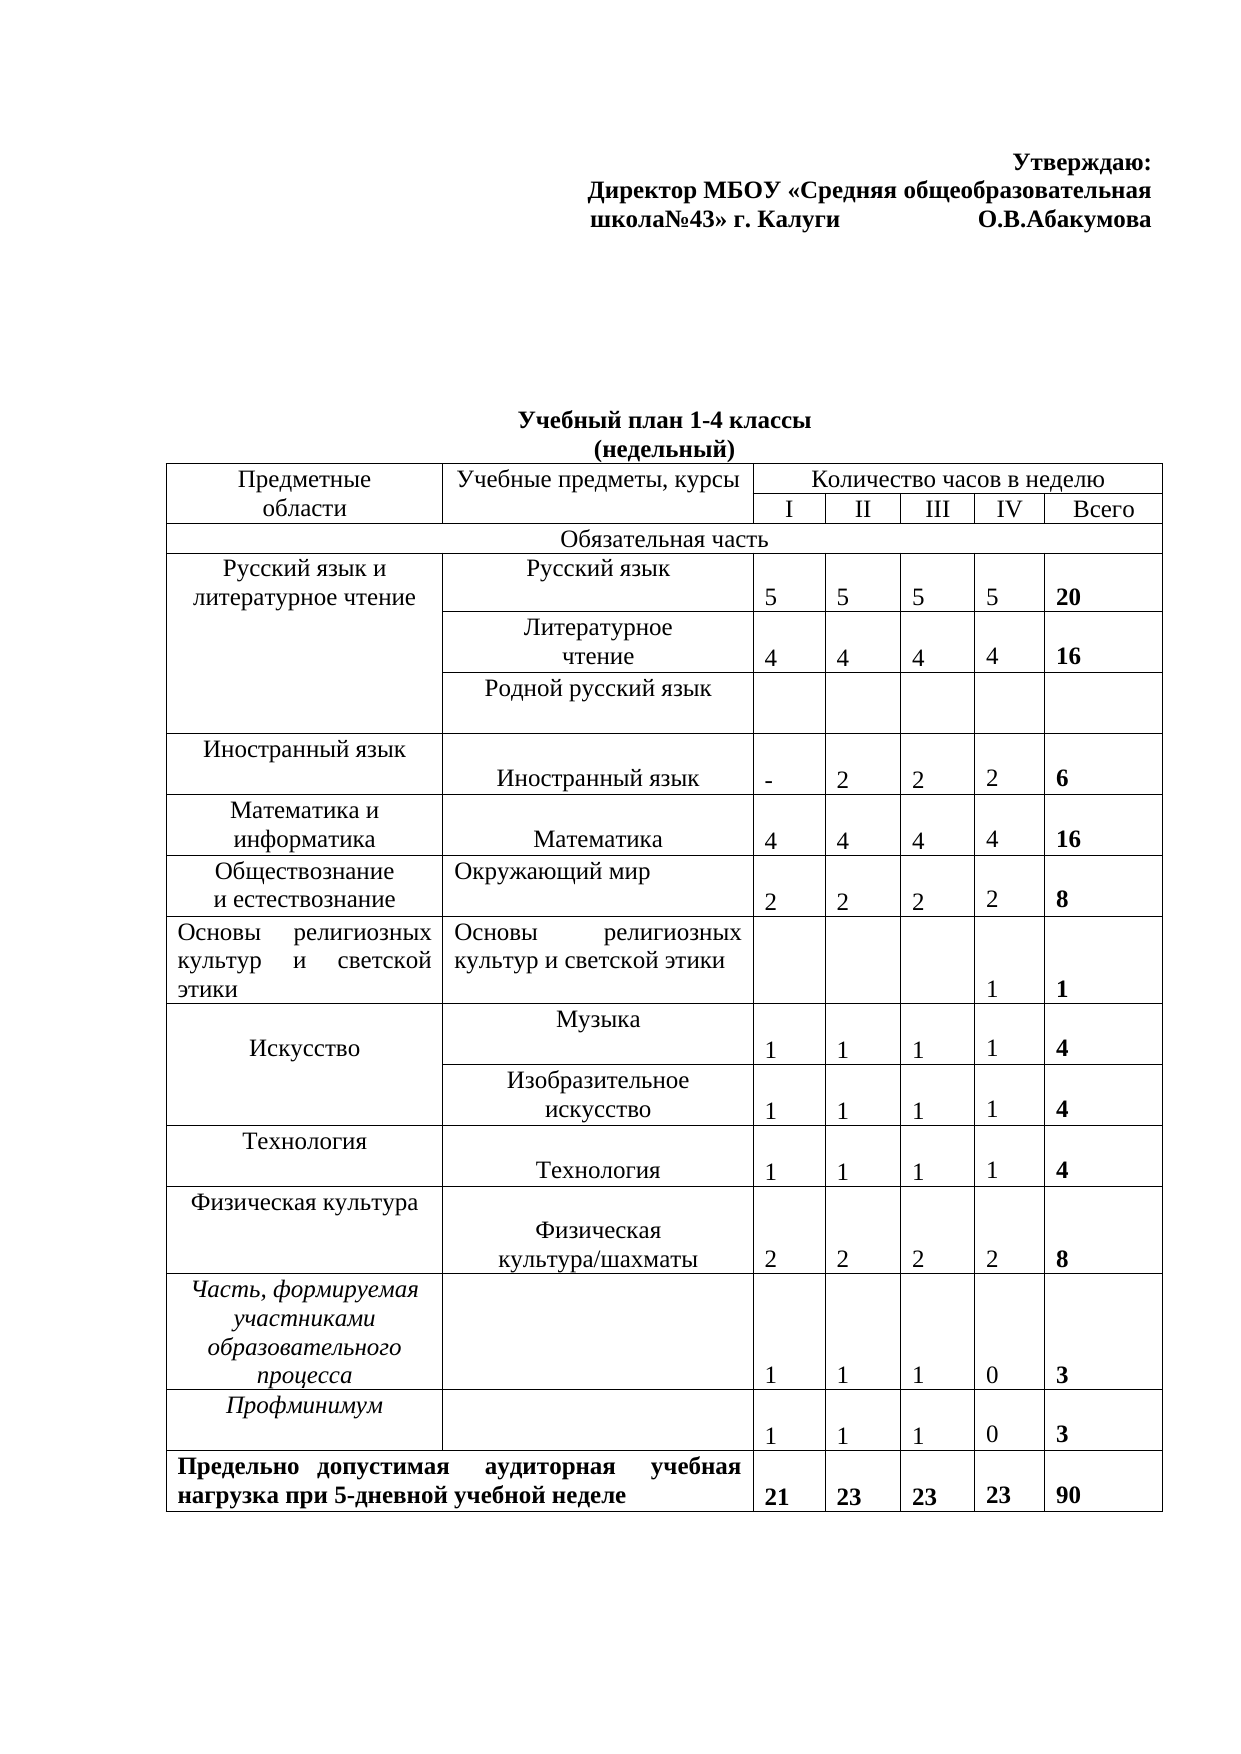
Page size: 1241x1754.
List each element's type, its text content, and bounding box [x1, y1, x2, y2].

table_cell 1 [754, 1274, 825, 1389]
table_cell 4 [754, 795, 825, 855]
table_cell 6 [1045, 734, 1162, 794]
table_cell 2 [901, 1187, 974, 1273]
table_header Предметные области [167, 464, 442, 523]
table_cell 8 [1045, 856, 1162, 916]
table_cell [826, 673, 900, 733]
table_cell 5 [826, 554, 900, 611]
table_cell Физическая культура/шахматы [443, 1187, 753, 1273]
table_cell Окружающий мир [443, 856, 753, 916]
table_cell Родной русский язык [443, 673, 753, 733]
table_cell 4 [826, 612, 900, 672]
table_cell 0 [975, 1390, 1044, 1450]
table_cell 4 [1045, 1065, 1162, 1125]
table_cell 2 [975, 856, 1044, 916]
table_cell 1 [826, 1126, 900, 1186]
table_cell [826, 917, 900, 1003]
table_cell 4 [901, 612, 974, 672]
table_cell 1 [901, 1004, 974, 1064]
table_cell 1 [975, 1004, 1044, 1064]
table_cell [901, 673, 974, 733]
table_cell [443, 1274, 753, 1389]
table_cell 1 [901, 1390, 974, 1450]
table_cell - [754, 734, 825, 794]
table_header Учебные предметы, курсы [443, 464, 753, 523]
table_cell 3 [1045, 1390, 1162, 1450]
table_cell 23 [901, 1451, 974, 1511]
table_cell Иностранный язык [443, 734, 753, 794]
table_cell 2 [826, 856, 900, 916]
table_cell 16 [1045, 795, 1162, 855]
table_cell 1 [975, 917, 1044, 1003]
table_cell 8 [1045, 1187, 1162, 1273]
table_cell [754, 673, 825, 733]
text Утверждаю: [177, 147, 1152, 176]
text Директор МБОУ «Средняя общеобразовательная [177, 176, 1152, 204]
table_cell II [826, 494, 900, 523]
table_cell 1 [754, 1390, 825, 1450]
table_cell [975, 673, 1044, 733]
table_cell III [901, 494, 974, 523]
table_cell 1 [901, 1274, 974, 1389]
table_cell 2 [975, 734, 1044, 794]
table_cell 1 [1045, 917, 1162, 1003]
table_cell 2 [901, 734, 974, 794]
table_cell 1 [754, 1126, 825, 1186]
table_cell 0 [975, 1274, 1044, 1389]
table_cell 1 [826, 1274, 900, 1389]
table_cell Русский язык [443, 554, 753, 611]
table_cell Математика и информатика [167, 795, 442, 855]
table_cell 2 [826, 734, 900, 794]
table_cell [443, 1390, 753, 1450]
table_cell I [754, 494, 825, 523]
table_cell 90 [1045, 1451, 1162, 1511]
table_cell 1 [901, 1126, 974, 1186]
text школа№43» г. Калуги О.В.Абакумова [177, 204, 1152, 233]
table_cell 1 [826, 1004, 900, 1064]
table_cell Искусство [167, 1004, 442, 1125]
table_cell [901, 917, 974, 1003]
table_cell Технология [167, 1126, 442, 1186]
table_cell Литературное чтение [443, 612, 753, 672]
table_cell 23 [826, 1451, 900, 1511]
table_cell 2 [901, 856, 974, 916]
table_cell [754, 917, 825, 1003]
table_cell 1 [826, 1390, 900, 1450]
table_cell Обязательная часть [167, 524, 1162, 552]
table_cell 4 [1045, 1126, 1162, 1186]
table_cell 1 [975, 1065, 1044, 1125]
table_cell 21 [754, 1451, 825, 1511]
table_cell 4 [901, 795, 974, 855]
table_cell 1 [975, 1126, 1044, 1186]
table_cell 5 [754, 554, 825, 611]
table_cell 5 [901, 554, 974, 611]
table_cell Технология [443, 1126, 753, 1186]
table_cell Русский язык и литературное чтение [167, 554, 442, 733]
table_cell 3 [1045, 1274, 1162, 1389]
table_cell Музыка [443, 1004, 753, 1064]
table_cell 23 [975, 1451, 1044, 1511]
table_cell 4 [754, 612, 825, 672]
table_cell Изобразительное искусство [443, 1065, 753, 1125]
table_cell Основы религиозных культур и светской этики [167, 917, 442, 1003]
table_cell 2 [826, 1187, 900, 1273]
table_cell Обществознание и естествознание [167, 856, 442, 916]
table_cell 1 [754, 1004, 825, 1064]
table_cell 4 [826, 795, 900, 855]
table_cell 20 [1045, 554, 1162, 611]
table_cell Иностранный язык [167, 734, 442, 794]
table_cell 4 [975, 612, 1044, 672]
table_cell 2 [754, 1187, 825, 1273]
table_cell Основы религиозных культур и светской этики [443, 917, 753, 1003]
table_cell 4 [975, 795, 1044, 855]
table_cell Всего [1045, 494, 1162, 523]
table_cell 5 [975, 554, 1044, 611]
text (недельный) [177, 434, 1152, 463]
table_cell 1 [901, 1065, 974, 1125]
table_cell Предельно допустимая аудиторная учебная нагрузка при 5-дневной учебной неделе [167, 1451, 753, 1511]
table_cell Физическая культура [167, 1187, 442, 1273]
table_header Количество часов в неделю [754, 464, 1162, 493]
table_cell 1 [754, 1065, 825, 1125]
table_cell 2 [975, 1187, 1044, 1273]
table_cell 1 [826, 1065, 900, 1125]
text Учебный план 1-4 классы [177, 406, 1152, 434]
table_cell Часть, формируемая участниками образовательного процесса [167, 1274, 442, 1389]
table_cell Математика [443, 795, 753, 855]
table_cell 16 [1045, 612, 1162, 672]
table_cell Профминимум [167, 1390, 442, 1450]
table_cell 4 [1045, 1004, 1162, 1064]
table_cell IV [975, 494, 1044, 523]
table_cell [1045, 673, 1162, 733]
table_cell 2 [754, 856, 825, 916]
